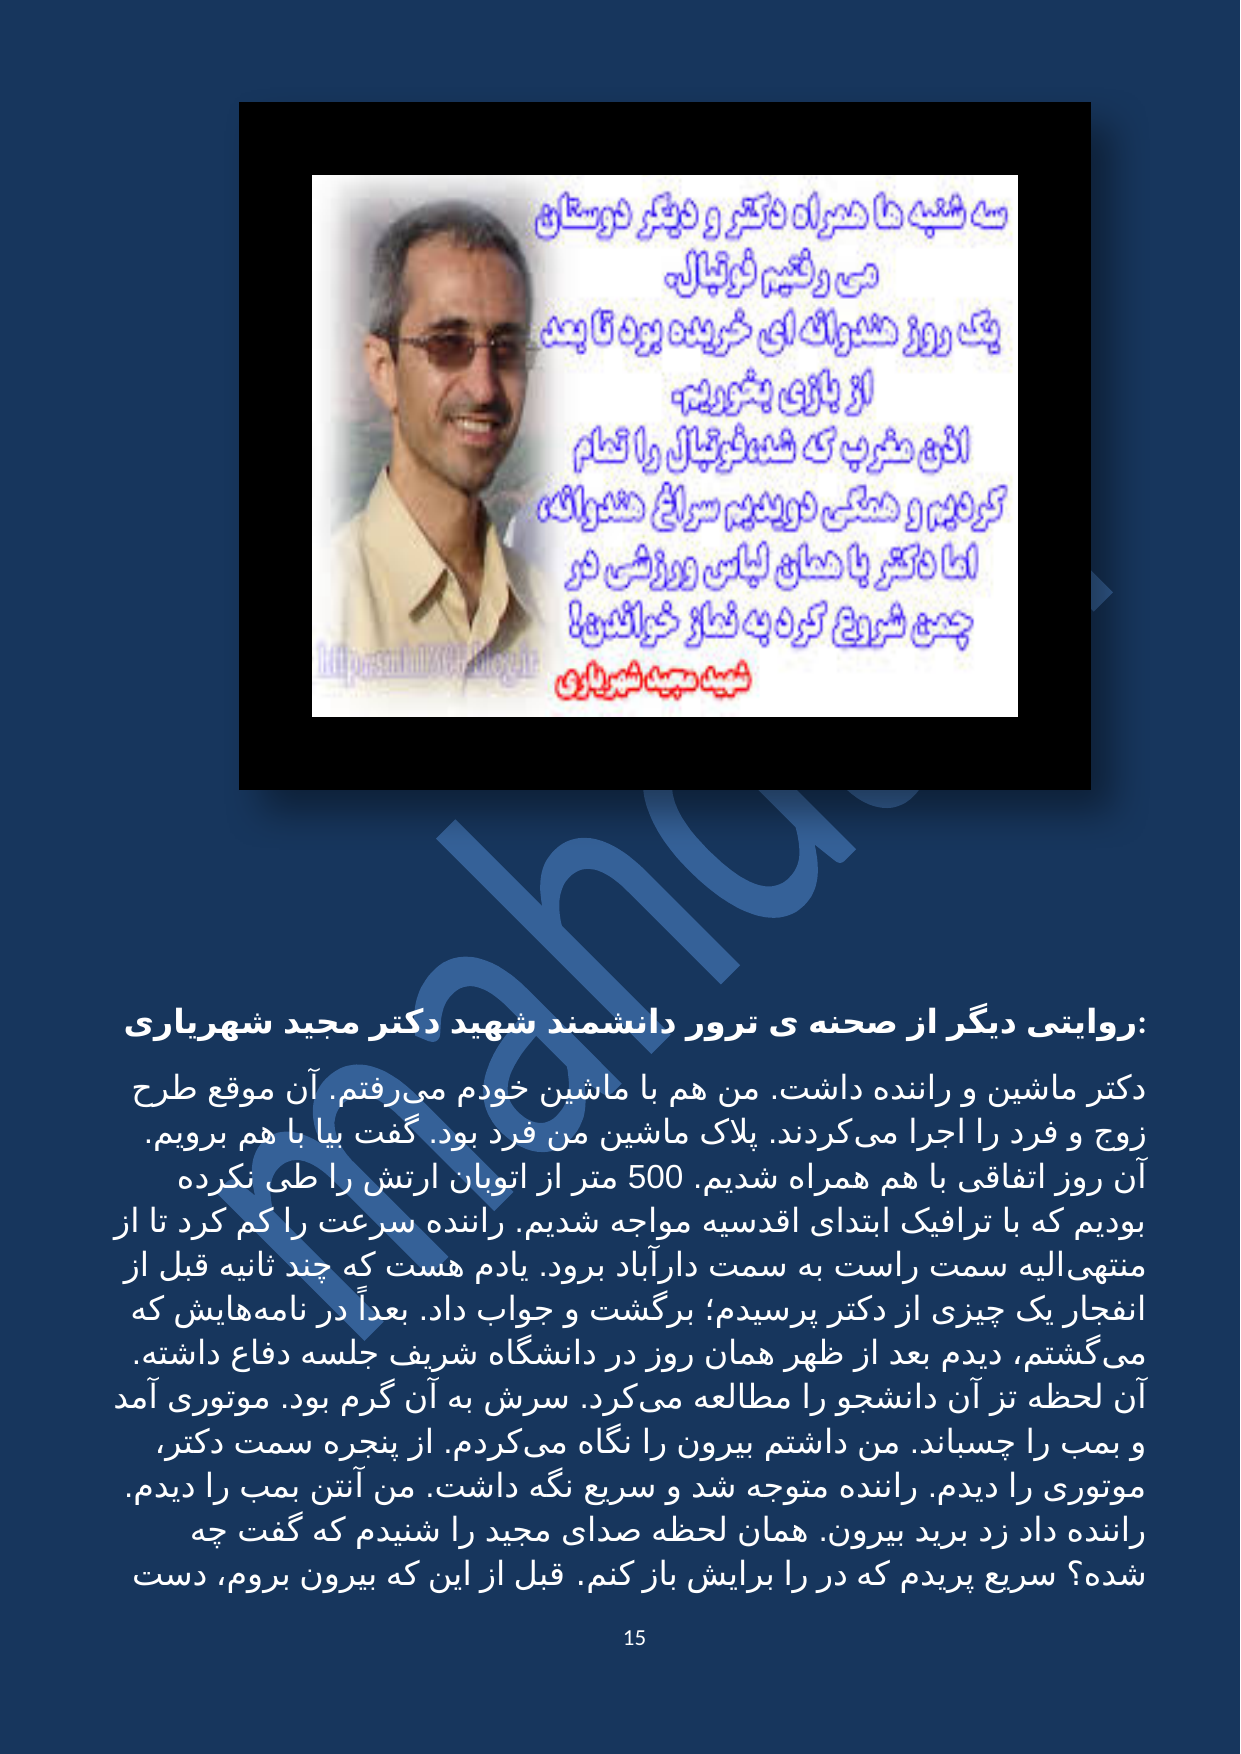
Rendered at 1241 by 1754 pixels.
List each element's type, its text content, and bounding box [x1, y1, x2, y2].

text روایتی دیگر از صحنه ی ترور دانشمند شهید دکتر مجید شهریاری: [103, 1001, 1146, 1042]
picture [312, 175, 1018, 717]
